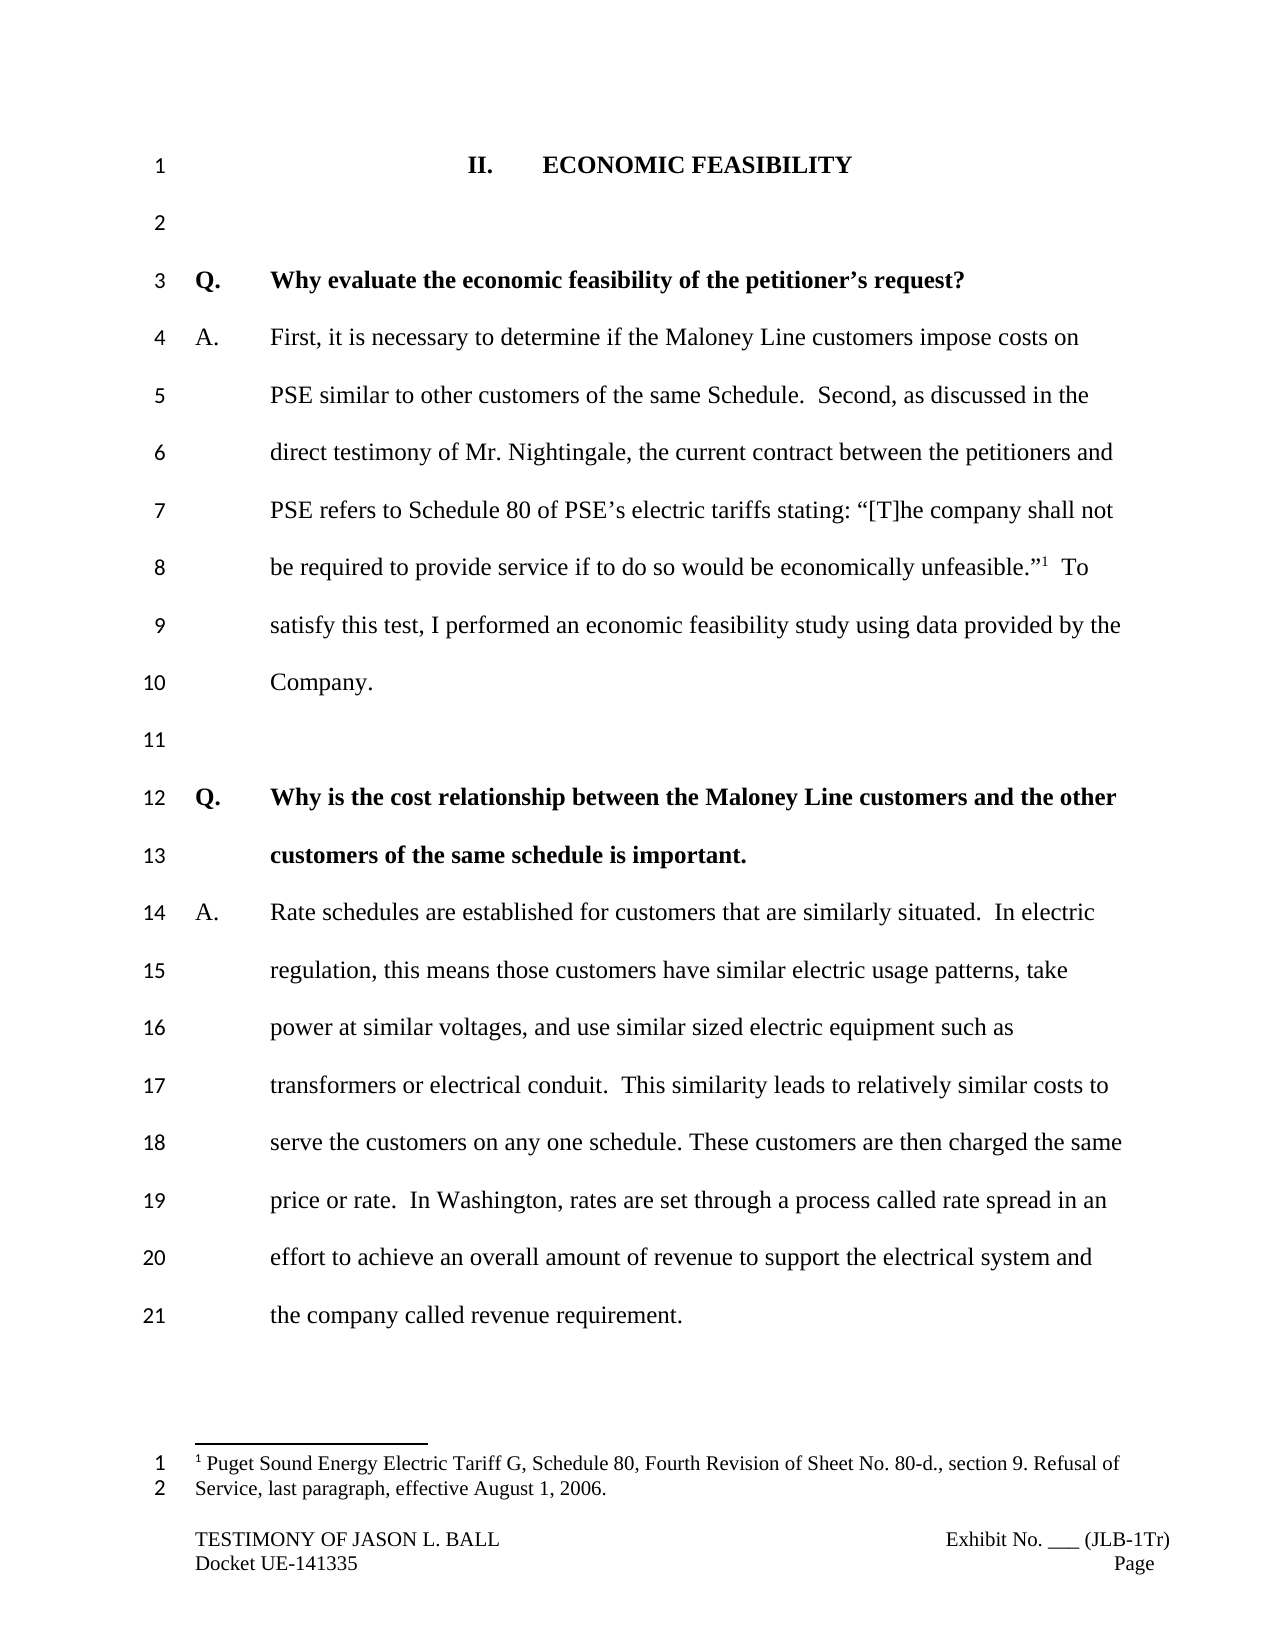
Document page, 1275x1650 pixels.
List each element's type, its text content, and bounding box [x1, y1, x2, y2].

subtitle Q. Why evaluate the economic feasibility of the petitioner’s request? [195, 265, 1125, 294]
subtitle ECONOMIC FEASIBILITY [195, 150, 1125, 179]
subtitle Q. Why is the cost relationship between the Maloney Line customers and the other customers of the same schedule is important. [195, 782, 1125, 869]
text A. First, it is necessary to determine if the Maloney Line customers impose costs on PSE similar to other customers of the same Schedule. Second, as discussed in the direct testimony of Mr. Nightingale, the current contract between the petitioners and PSE refers to Schedule 80 of PSE’s electric tariffs stating: “[T]he company shall not be required to provide service if to do so would be economically unfeasible.” To satisfy this test, I performed an economic feasibility study using data provided by the Company. [195, 322, 1125, 696]
text A. Rate schedules are established for customers that are similarly situated. In electric regulation, this means those customers have similar electric usage patterns, take power at similar voltages, and use similar sized electric equipment such as transformers or electrical conduit. This similarity leads to relatively similar costs to serve the customers on any one schedule. These customers are then charged the same price or rate. In Washington, rates are set through a process called rate spread in an effort to achieve an overall amount of revenue to support the electrical system and the company called revenue requirement. [195, 897, 1125, 1329]
